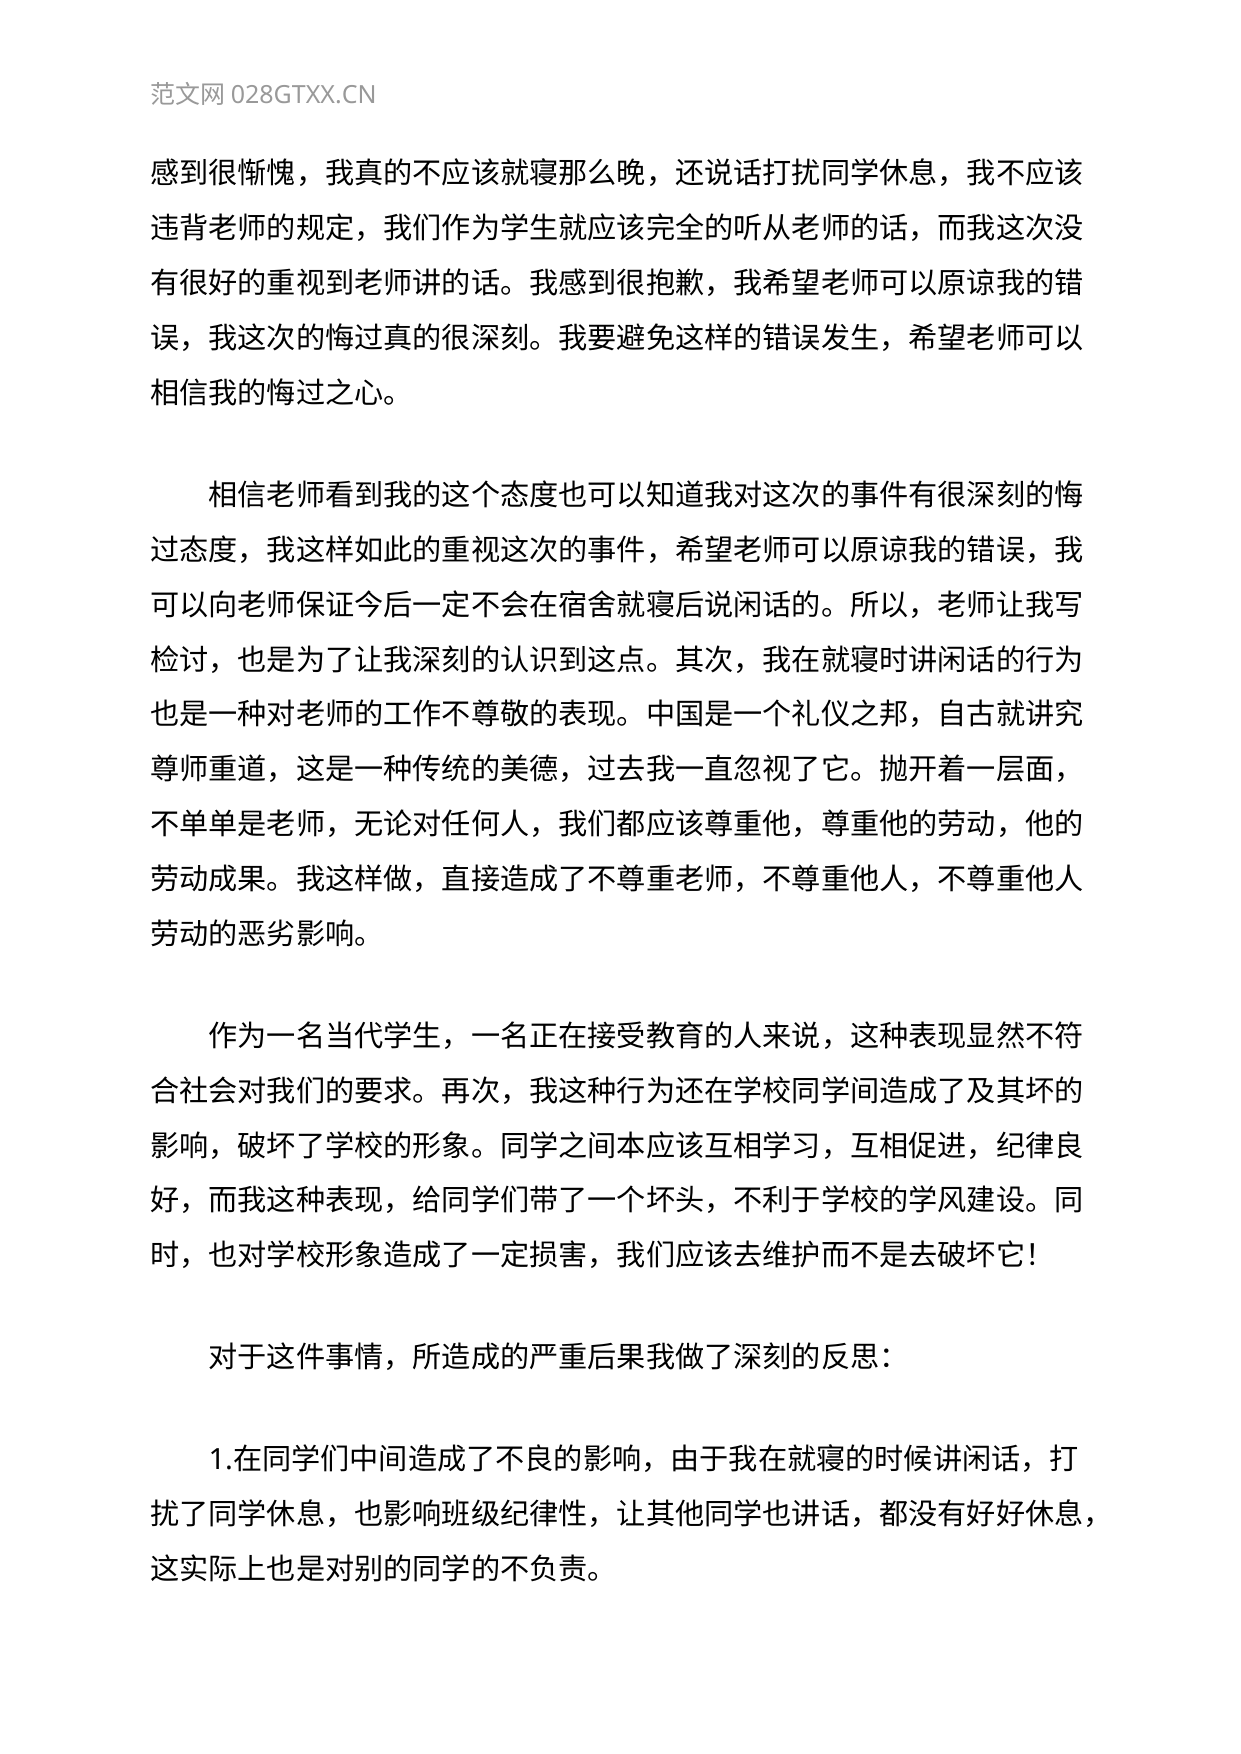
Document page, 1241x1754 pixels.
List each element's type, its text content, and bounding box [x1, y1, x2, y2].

text 相信老师看到我的这个态度也可以知道我对这次的事件有很深刻的悔过态度，我这样如此的重视这次的事件，希望老师可以原谅我的错误，我可以向老师保证今后一定不会在宿舍就寝后说闲话的。所以，老师让我写检讨，也是为了让我深刻的认识到这点。其次，我在就寝时讲闲话的行为也是一种对老师的工作不尊敬的表现。中国是一个礼仪之邦，自古就讲究尊师重道，这是一种传统的美德，过去我一直忽视了它。抛开着一层面，不单单是老师，无论对任何人，我们都应该尊重他，尊重他的劳动，他的劳动成果。我这样做，直接造成了不尊重老师，不尊重他人，不尊重他人劳动的恶劣影响。 [150, 471, 1090, 953]
text 作为一名当代学生，一名正在接受教育的人来说，这种表现显然不符合社会对我们的要求。再次，我这种行为还在学校同学间造成了及其坏的影响，破坏了学校的形象。同学之间本应该互相学习，互相促进，纪律良好，而我这种表现，给同学们带了一个坏头，不利于学校的学风建设。同时，也对学校形象造成了一定损害，我们应该去维护而不是去破坏它！ [150, 1012, 1090, 1274]
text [150, 150, 1090, 412]
text 对于这件事情，所造成的严重后果我做了深刻的反思： [150, 1334, 1090, 1376]
text 1.在同学们中间造成了不良的影响，由于我在就寝的时候讲闲话，打扰了同学休息，也影响班级纪律性，让其他同学也讲话，都没有好好休息，这实际上也是对别的同学的不负责。 [150, 1435, 1090, 1588]
